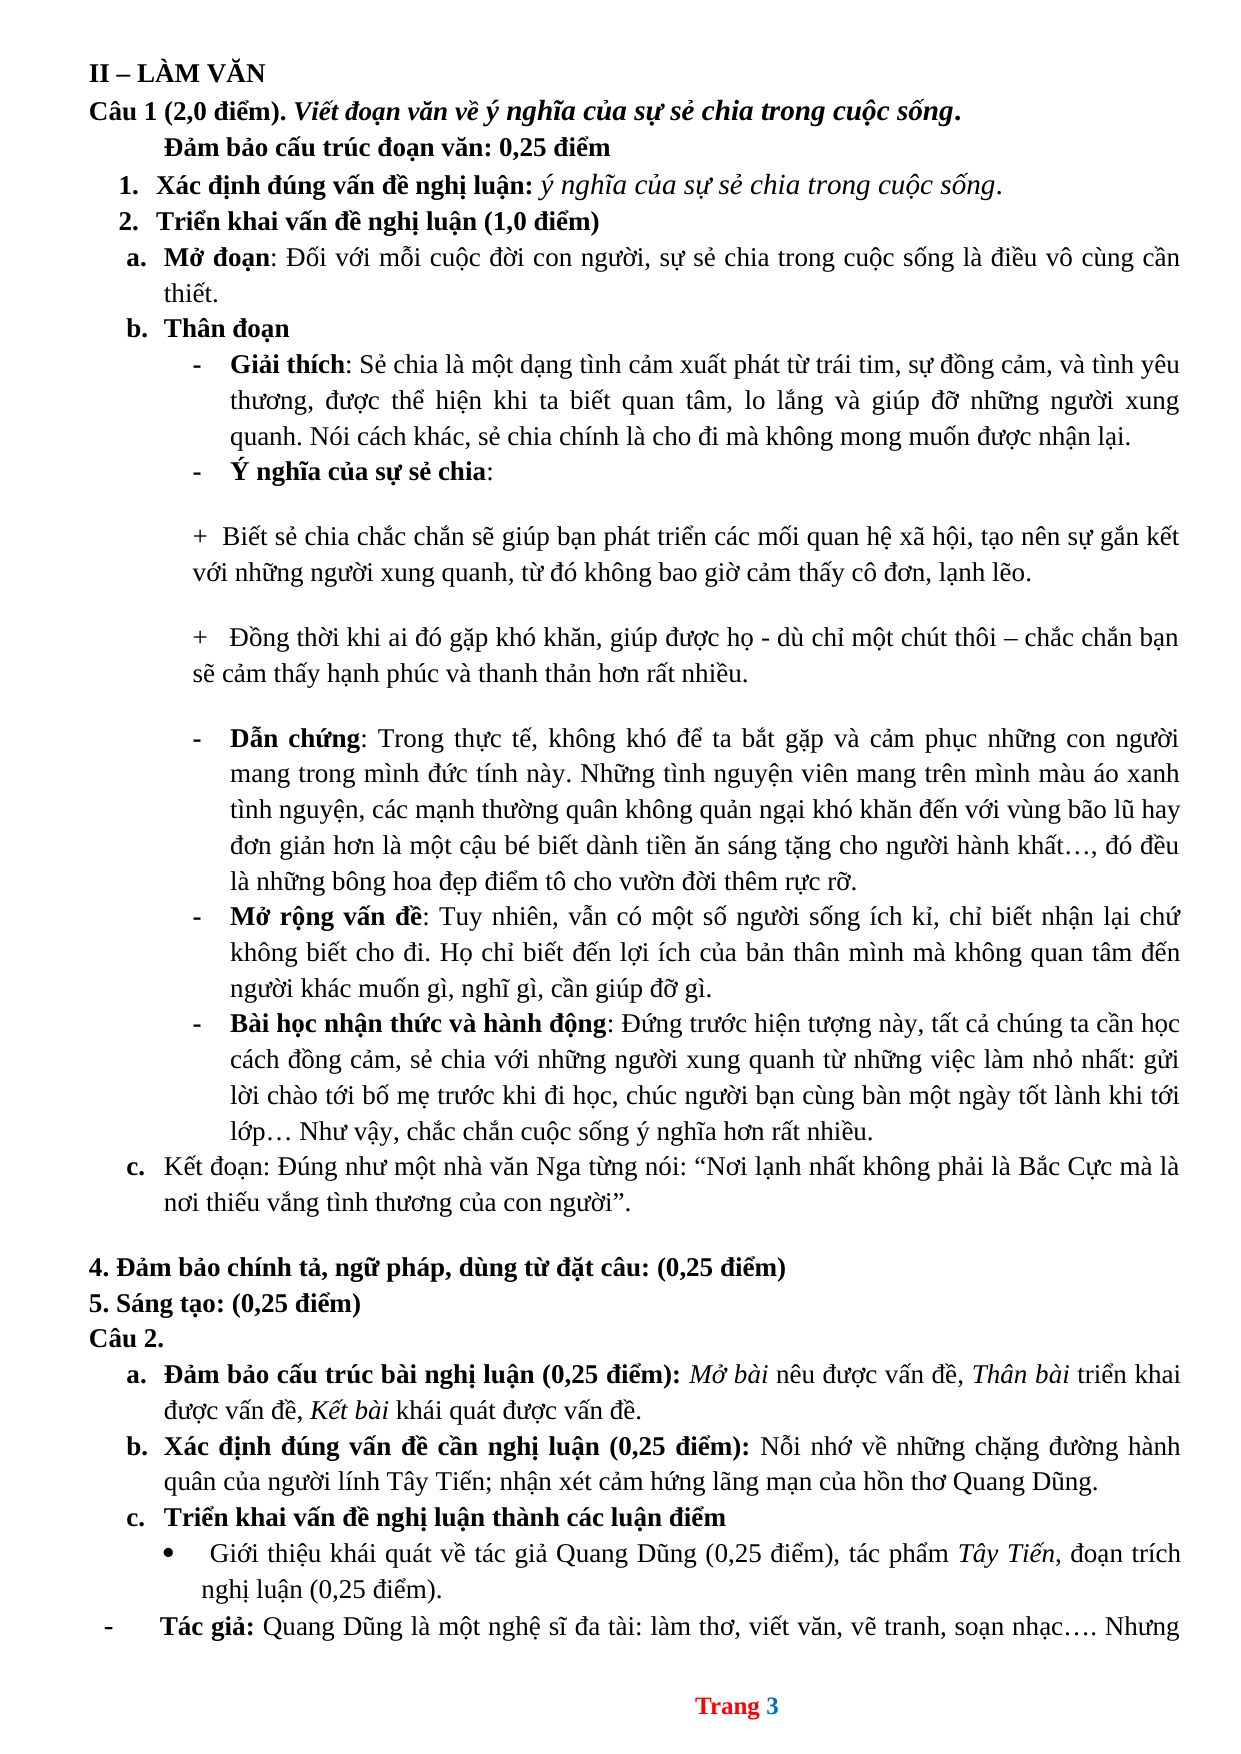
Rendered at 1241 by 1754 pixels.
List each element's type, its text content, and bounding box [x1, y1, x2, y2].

text 4. Đảm bảo chính tả, ngữ pháp, dùng từ đặt câu: (0,25 điểm) [89, 1251, 1181, 1282]
text Đảm bảo cấu trúc đoạn văn: 0,25 điểm [89, 131, 1181, 162]
list - Giải thích: Sẻ chia là một dạng tình cảm xuất phát từ trái tim, sự đồng cảm, và tình yêu thương, được thể hiện khi ta biết quan tâm, lo lắng và giúp đỡ những người xung quanh. Nói cách khác, sẻ chia chính là cho đi mà không mong muốn được nhận lại. [192, 348, 1181, 451]
list - Ý nghĩa của sự sẻ chia: [192, 456, 1181, 487]
list a. Đảm bảo cấu trúc bài nghị luận (0,25 điểm): Mở bài nêu được vấn đề, Thân bài triển khai được vấn đề, Kết bài khái quát được vấn đề. [126, 1358, 1181, 1425]
list 1. Xác định đúng vấn đề nghị luận: ý nghĩa của sự sẻ chia trong cuộc sống. [118, 167, 1181, 200]
list c. Kết đoạn: Đúng như một nhà văn Nga từng nói: “Nơi lạnh nhất không phải là Bắc Cực mà là nơi thiếu vắng tình thương của con người”. [126, 1150, 1181, 1217]
text 5. Sáng tạo: (0,25 điểm) [89, 1287, 1181, 1318]
list - Dẫn chứng: Trong thực tế, không khó để ta bắt gặp và cảm phục những con người mang trong mình đức tính này. Những tình nguyện viên mang trên mình màu áo xanh tình nguyện, các mạnh thường quân không quản ngại khó khăn đến với vùng bão lũ hay đơn giản hơn là một cậu bé biết dành tiền ăn sáng tặng cho người hành khất…, đó đều là những bông hoa đẹp điểm tô cho vườn đời thêm rực rỡ. [192, 722, 1181, 896]
text II – LÀM VĂN [89, 57, 1181, 88]
text + Biết sẻ chia chắc chắn sẽ giúp bạn phát triển các mối quan hệ xã hội, tạo nên sự gắn kết với những người xung quanh, từ đó không bao giờ cảm thấy cô đơn, lạnh lẽo. [192, 520, 1181, 587]
list b. Thân đoạn [126, 313, 1181, 344]
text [103, 1608, 1181, 1642]
list 2. Triển khai vấn đề nghị luận (1,0 điểm) [118, 205, 1181, 237]
list a. Mở đoạn: Đối với mỗi cuộc đời con người, sự sẻ chia trong cuộc sống là điều vô cùng cần thiết. [126, 241, 1181, 308]
text Câu 1 (2,0 điểm). Viết đoạn văn về ý nghĩa của sự sẻ chia trong cuộc sống. [89, 93, 1181, 126]
list  Giới thiệu khái quát về tác giả Quang Dũng (0,25 điểm), tác phẩm Tây Tiến, đoạn trích nghị luận (0,25 điểm). [164, 1537, 1181, 1604]
list - Mở rộng vấn đề: Tuy nhiên, vẫn có một số người sống ích kỉ, chỉ biết nhận lại chứ không biết cho đi. Họ chỉ biết đến lợi ích của bản thân mình mà không quan tâm đến người khác muốn gì, nghĩ gì, cần giúp đỡ gì. [192, 900, 1181, 1003]
list b. Xác định đúng vấn đề cần nghị luận (0,25 điểm): Nỗi nhớ về những chặng đường hành quân của người lính Tây Tiến; nhận xét cảm hứng lãng mạn của hồn thơ Quang Dũng. [126, 1430, 1181, 1497]
list c. Triển khai vấn đề nghị luận thành các luận điểm [126, 1501, 1181, 1532]
list - Bài học nhận thức và hành động: Đứng trước hiện tượng này, tất cả chúng ta cần học cách đồng cảm, sẻ chia với những người xung quanh từ những việc làm nhỏ nhất: gửi lời chào tới bố mẹ trước khi đi học, chúc người bạn cùng bàn một ngày tốt lành khi tới lớp… Như vậy, chắc chắn cuộc sống ý nghĩa hơn rất nhiều. [192, 1007, 1181, 1146]
text + Đồng thời khi ai đó gặp khó khăn, giúp được họ - dù chỉ một chút thôi – chắc chắn bạn sẽ cảm thấy hạnh phúc và thanh thản hơn rất nhiều. [192, 621, 1181, 688]
text Câu 2. [89, 1322, 1181, 1354]
